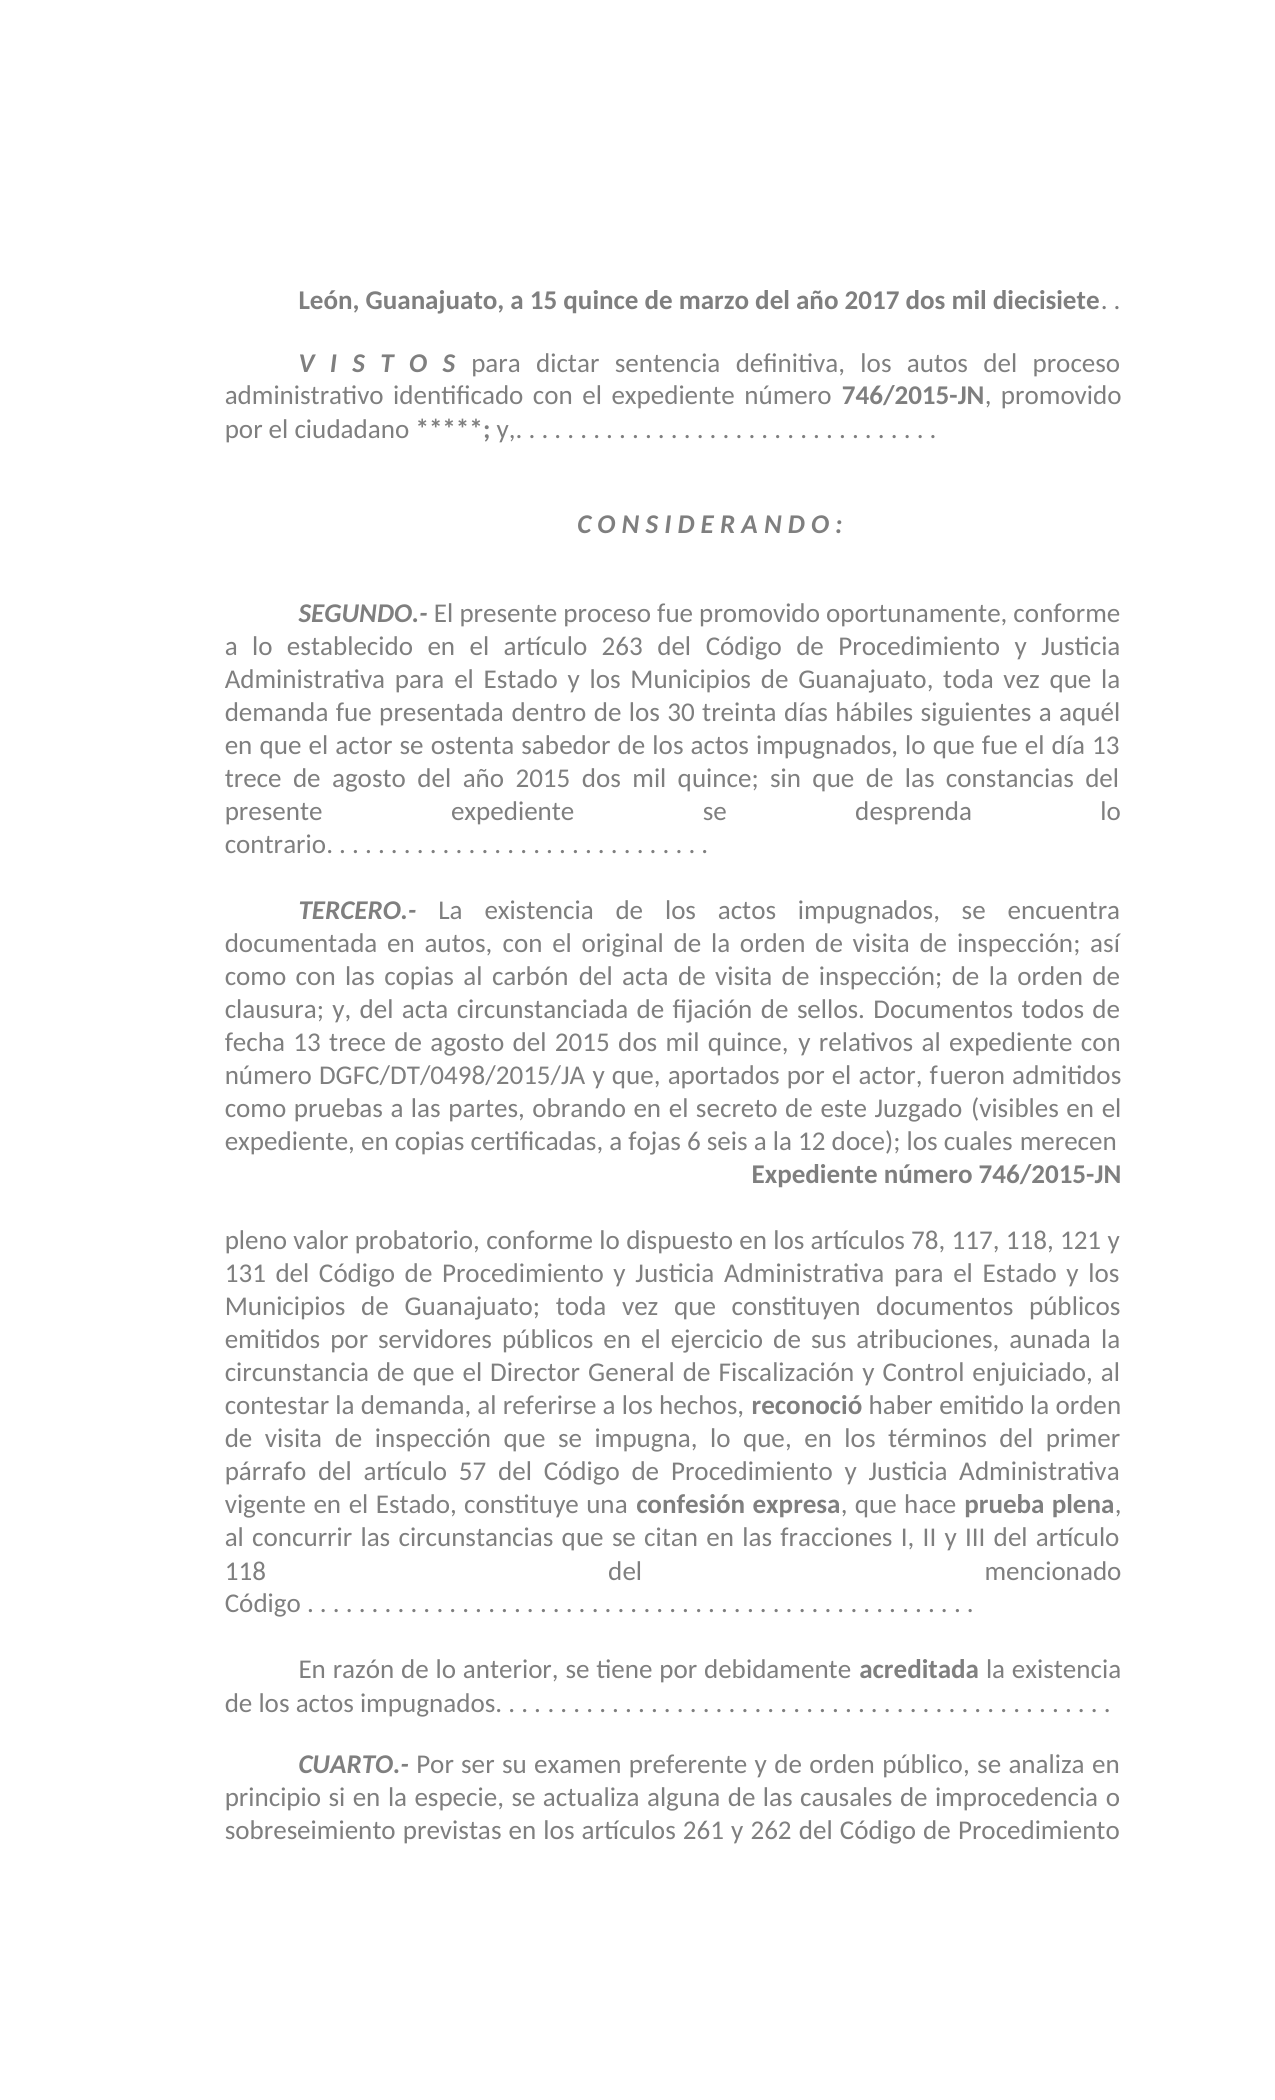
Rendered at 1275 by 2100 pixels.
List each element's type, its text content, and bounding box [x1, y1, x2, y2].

text V I S T O S para dictar sentencia definitiva, los autos del proceso administrativo identificado con el expediente número 746/2015-JN, promovido por el ciudadano *****; y,. . . . . . . . . . . . . . . . . . . . . . . . . . . . . . . . . [224, 346, 1121, 445]
text SEGUNDO.- El presente proceso fue promovido oportunamente, conforme a lo establecido en el artículo 263 del Código de Procedimiento y Justicia Administrativa para el Estado y los Municipios de Guanajuato, toda vez que la demanda fue presentada dentro de los 30 treinta días hábiles siguientes a aquél en que el actor se ostenta sabedor de los actos impugnados, lo que fue el día 13 trece de agosto del año 2015 dos mil quince; sin que de las constancias del presente expediente se desprenda lo contrario. . . . . . . . . . . . . . . . . . . . . . . . . . . . . . [224, 596, 1121, 860]
text TERCERO.- La existencia de los actos impugnados, se encuentra documentada en autos, con el original de la orden de visita de inspección; así como con las copias al carbón del acta de visita de inspección; de la orden de clausura; y, del acta circunstanciada de fijación de sellos. Documentos todos de fecha 13 trece de agosto del 2015 dos mil quince, y relativos al expediente con número DGFC/DT/0498/2015/JA y que, aportados por el actor, fueron admitidos como pruebas a las partes, obrando en el secreto de este Juzgado (visibles en el expediente, en copias certificadas, a fojas 6 seis a la 12 doce); los cuales merecen [224, 893, 1121, 1157]
text C O N S I D E R A N D O : [224, 507, 1121, 540]
text León, Guanajuato, a 15 quince de marzo del año 2017 dos mil diecisiete. . [224, 283, 1121, 317]
text En razón de lo anterior, se tiene por debidamente acreditada la existencia de los actos impugnados. . . . . . . . . . . . . . . . . . . . . . . . . . . . . . . . . . . . . . . . . . . . . . . . [224, 1653, 1121, 1719]
text pleno valor probatorio, conforme lo dispuesto en los artículos 78, 117, 118, 121 y 131 del Código de Procedimiento y Justicia Administrativa para el Estado y los Municipios de Guanajuato; toda vez que constituyen documentos públicos emitidos por servidores públicos en el ejercicio de sus atribuciones, aunada la circunstancia de que el Director General de Fiscalización y Control enjuiciado, al contestar la demanda, al referirse a los hechos, reconoció haber emitido la orden de visita de inspección que se impugna, lo que, en los términos del primer párrafo del artículo 57 del Código de Procedimiento y Justicia Administrativa vigente en el Estado, constituye una confesión expresa, que hace prueba plena, al concurrir las circunstancias que se citan en las fracciones I, II y III del artículo 118 del mencionado Código . . . . . . . . . . . . . . . . . . . . . . . . . . . . . . . . . . . . . . . . . . . . . . . . . . . . [224, 1223, 1121, 1620]
text Expediente número 746/2015-JN [224, 1157, 1121, 1190]
